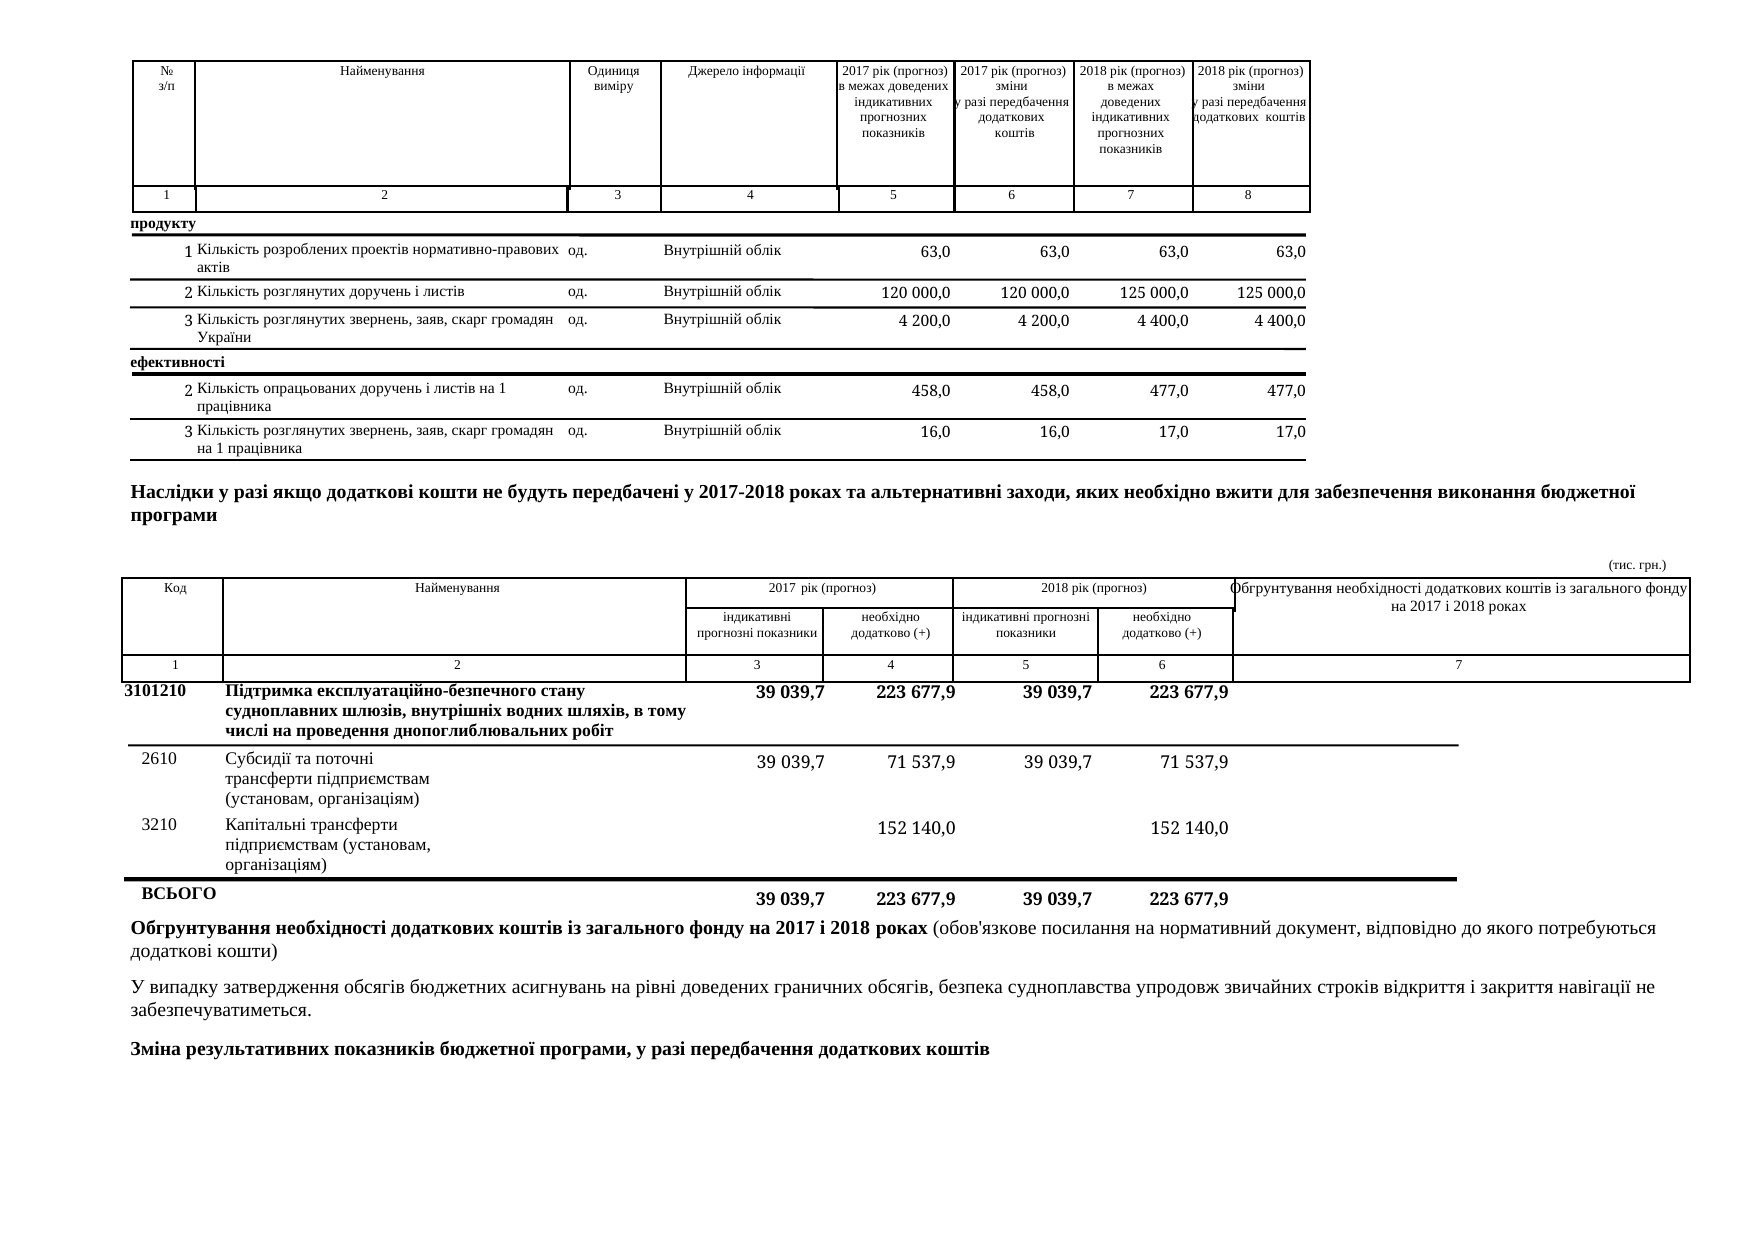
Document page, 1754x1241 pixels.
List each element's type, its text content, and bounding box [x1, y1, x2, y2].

text Наслідки у разі якщо додаткові кошти не будуть передбачені у 2017-2018 роках та альтернативні заходи, яких необхідно вжити для забезпечення виконання бюджетної програми [130, 480, 1680, 526]
text 39 039,7 [955, 749, 1092, 771]
text 3 [687, 656, 822, 672]
text 39 039,7 [464, 886, 825, 910]
text 2 [224, 656, 685, 672]
text ВСЬОГО [141, 883, 225, 903]
text 2017 рік (прогноз) [687, 579, 952, 595]
text № [134, 62, 194, 78]
text індикативні [687, 609, 827, 624]
text 223 677,9 [1092, 886, 1228, 910]
text 39 039,7 [464, 749, 825, 771]
text Кількість опрацьованих доручень і листів на 1 працівника [197, 379, 568, 415]
text 1 [134, 187, 195, 203]
text додатково (+) [827, 624, 952, 640]
text 2 [130, 379, 197, 398]
text 2 [197, 187, 566, 203]
text 3 [130, 310, 197, 329]
text продукту [130, 214, 1306, 232]
text од. [568, 421, 663, 439]
text Найменування [227, 579, 685, 595]
text 8 [1187, 187, 1309, 203]
text 152 140,0 [1092, 815, 1228, 837]
text ефективності [130, 353, 1306, 371]
text коштів [950, 125, 1069, 140]
text Внутрішній облік [663, 310, 833, 328]
text з/п [134, 78, 194, 93]
text Кількість розглянутих звернень, заяв, скарг громадян на 1 працівника [197, 421, 568, 457]
text Внутрішній облік [663, 240, 833, 258]
text 2017 рік (прогноз) зміни [950, 62, 1069, 93]
text 2 [130, 282, 197, 301]
text 6 [1092, 656, 1228, 672]
text Обгрунтування необхідності додаткових коштів із загального фонду на 2017 і 2018 роках [1228, 579, 1689, 615]
text 1 [123, 656, 222, 672]
text 4 [662, 187, 833, 203]
text 223 677,9 [1092, 679, 1228, 703]
text 39 039,7 [688, 679, 825, 703]
text Код [123, 579, 227, 595]
text 63,0 [1069, 240, 1189, 260]
text 39 039,7 [955, 886, 1092, 908]
text необхідно [827, 609, 952, 624]
text 477,0 [1069, 379, 1189, 399]
text 5 [954, 656, 1092, 672]
text 71 537,9 [825, 749, 955, 771]
text 2018 рік (прогноз) [1069, 62, 1189, 78]
text 3101210 [124, 679, 225, 700]
text 39 039,7 [955, 679, 1092, 703]
text Обгрунтування необхідності додаткових коштів із загального фонду на 2017 і 2018 роках (обов'язкове посилання на нормативний документ, відповідно до якого потребуються додаткові кошти) [130, 916, 1686, 962]
text 2017 рік (прогноз) [838, 62, 950, 78]
text Зміна результативних показників бюджетної програми, у разі передбачення додаткових коштів [130, 1036, 1306, 1059]
text Субсидії та поточні трансферти підприємствам (установам, організаціям) [225, 747, 464, 808]
text (тис. грн.) [1608, 557, 1686, 572]
text індикативні прогнозні показники [954, 609, 1097, 640]
text Джерело інформації [657, 62, 836, 78]
text 7 [1228, 656, 1689, 672]
text од. [568, 240, 663, 258]
text 17,0 [1189, 421, 1306, 441]
text 6 [950, 187, 1069, 203]
text 63,0 [833, 240, 950, 260]
text 5 [833, 187, 950, 203]
text 4 [824, 656, 952, 672]
text 4 400,0 [1189, 310, 1306, 329]
text 125 000,0 [1189, 282, 1306, 301]
text 2018 рік (прогноз) зміни [1189, 62, 1309, 93]
text 477,0 [1189, 379, 1306, 399]
text Капітальні трансферти підприємствам (установам, організаціям) [225, 813, 464, 874]
text Підтримка експлуатаційно-безпечного стану судноплавних шлюзів, внутрішніх водних шляхів, в тому числі на проведення днопоглиблювальних робіт [225, 679, 688, 740]
text 2610 [141, 747, 225, 768]
text 1 [130, 240, 197, 259]
text в межах [1069, 78, 1189, 93]
text 17,0 [1069, 421, 1189, 441]
text Кількість розглянутих звернень, заяв, скарг громадян України [197, 310, 568, 346]
text Одиниця [567, 62, 657, 78]
text виміру [567, 78, 660, 93]
text у разі передбачення додаткових коштів [1189, 93, 1309, 125]
text Кількість розроблених проектів нормативно-правових актів [197, 240, 568, 276]
text 63,0 [950, 240, 1069, 260]
text од. [568, 282, 663, 300]
text прогнозні показники [687, 624, 827, 640]
text 3210 [141, 813, 225, 834]
text необхідно [1099, 609, 1232, 624]
text додатково (+) [1099, 624, 1232, 640]
text Внутрішній облік [663, 282, 833, 300]
text 120 000,0 [950, 282, 1069, 301]
text 125 000,0 [1069, 282, 1189, 301]
text 458,0 [950, 379, 1069, 399]
text У випадку затвердження обсягів бюджетних асигнувань на рівні доведених граничних обсягів, безпека судноплавства упродовж звичайних строків відкриття і закриття навігації не забезпечуватиметься. [130, 975, 1686, 1021]
text Кількість розглянутих доручень і листів [197, 282, 568, 299]
text Внутрішній облік [663, 379, 833, 397]
text 152 140,0 [825, 815, 955, 837]
text 4 200,0 [833, 310, 950, 329]
text 120 000,0 [833, 282, 950, 301]
text Найменування [196, 62, 567, 78]
text Внутрішній облік [663, 421, 833, 439]
text 4 400,0 [1069, 310, 1189, 329]
text 63,0 [1189, 240, 1306, 260]
text 4 200,0 [950, 310, 1069, 329]
text 7 [1069, 187, 1187, 203]
text од. [568, 310, 663, 328]
text 16,0 [950, 421, 1069, 441]
text 3 [569, 187, 660, 203]
text 223 677,9 [825, 679, 955, 703]
text 3 [130, 421, 197, 440]
text од. [568, 379, 663, 397]
text 2018 рік (прогноз) [954, 579, 1228, 595]
text 223 677,9 [825, 886, 955, 910]
text 71 537,9 [1092, 749, 1228, 771]
text у разі передбачення додаткових [950, 93, 1069, 125]
text в межах доведених індикативних прогнозних показників [838, 78, 950, 140]
text доведених індикативних прогнозних показників [1069, 93, 1192, 156]
text 16,0 [833, 421, 950, 441]
text 458,0 [833, 379, 950, 399]
